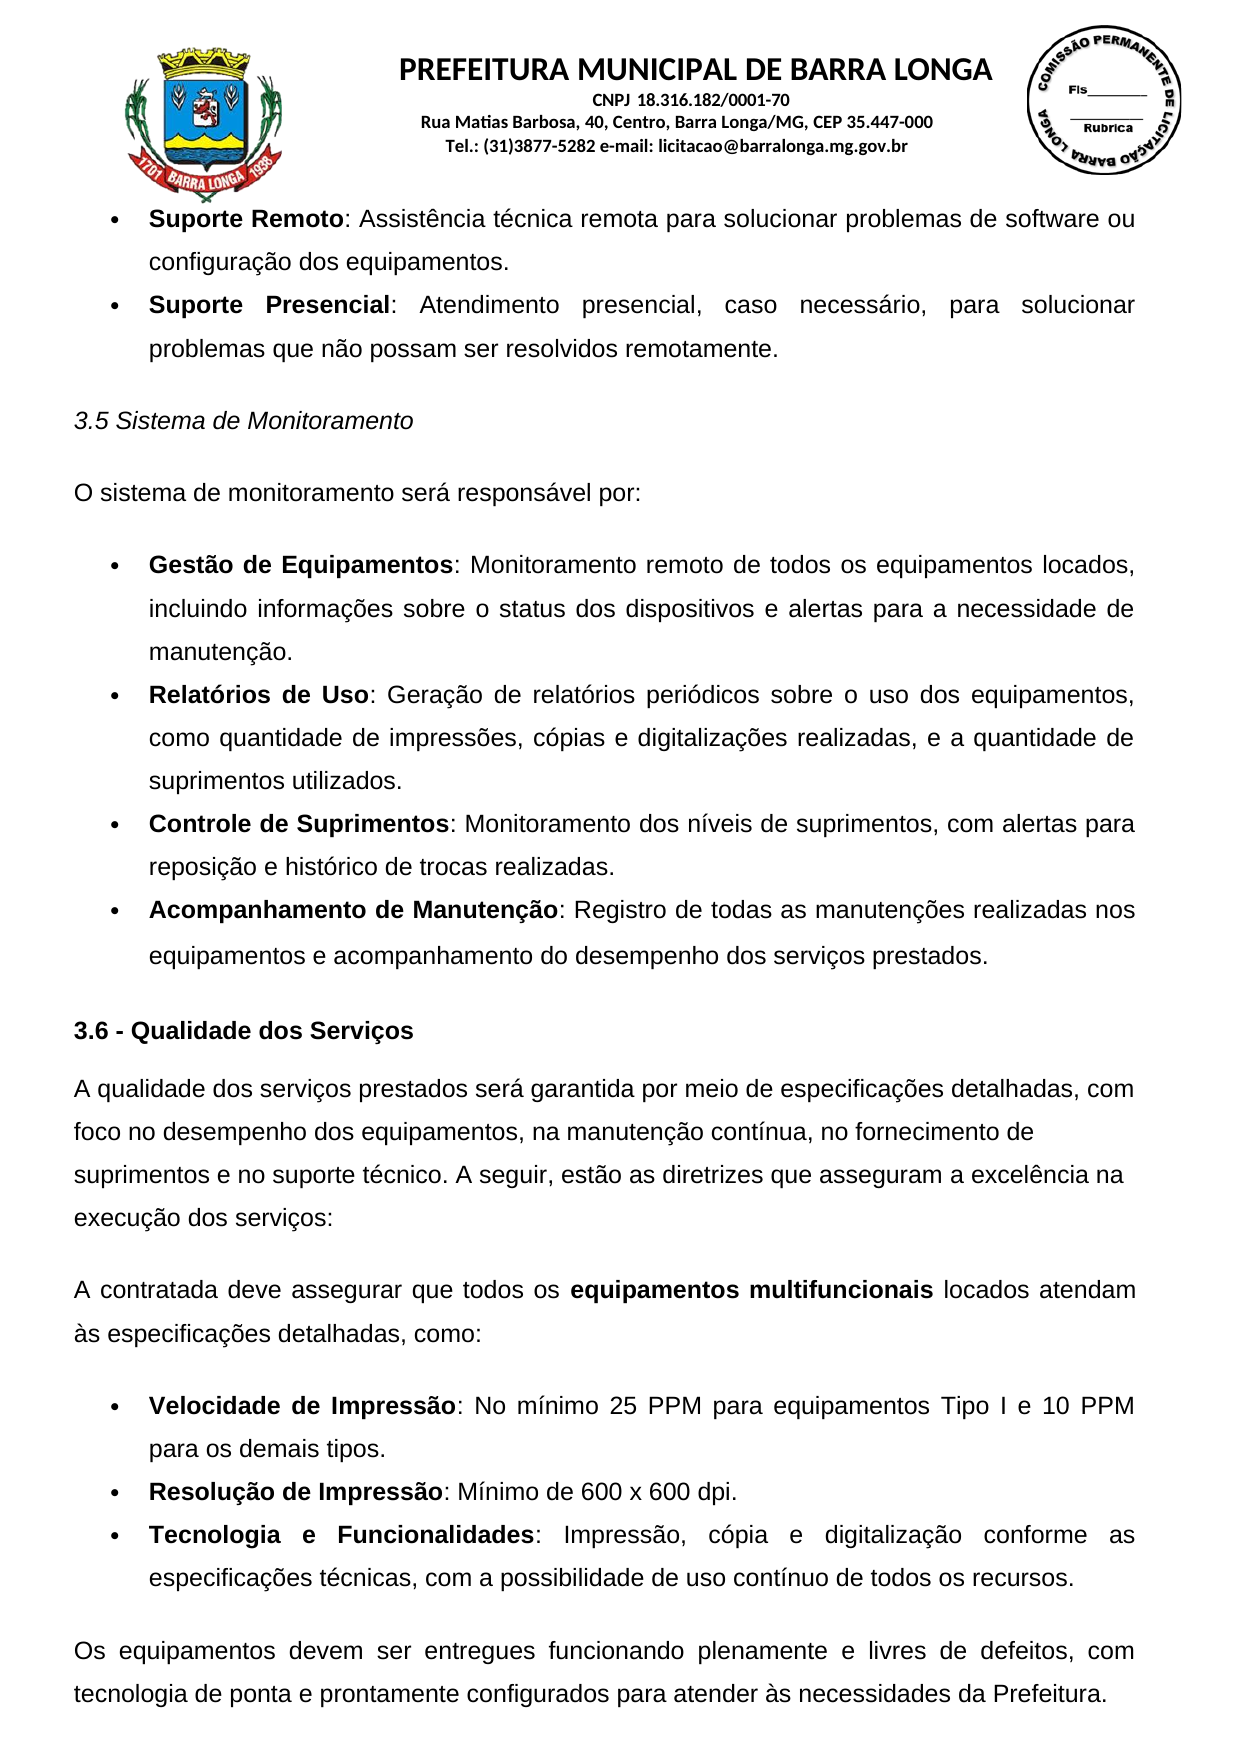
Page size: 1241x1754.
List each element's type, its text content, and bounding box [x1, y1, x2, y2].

list Acompanhamento de Manutenção: Registro de todas as manutenções realizadas nos equipamentos e acompanhamento do desempenho dos serviços prestados. [111, 982, 1136, 1057]
text A qualidade dos serviços prestados será garantida por meio de especificações detalhadas, com foco no desempenho dos equipamentos, na manutenção contínua, no fornecimento de suprimentos e no suporte técnico. A seguir, estão as diretrizes que asseguram a excelência na execução dos serviços: [74, 1160, 1137, 1318]
picture [1027, 25, 1182, 175]
list Suporte Remoto: Assistência técnica remota para solucionar problemas de software ou configuração dos equipamentos. [111, 290, 1136, 362]
text A contratada deve assegurar que todos os equipamentos multifuncionais locados atendam às especificações detalhadas, como: [74, 1362, 1136, 1434]
text 3.6 - Qualidade dos Serviços [74, 1102, 1166, 1131]
list Suporte Presencial: Atendimento presencial, caso necessário, para solucionar problemas que não possam ser resolvidos remotamente. [111, 377, 1136, 448]
list Controle de Suprimentos: Monitoramento dos níveis de suprimentos, com alertas para reposição e histórico de trocas realizadas. [111, 895, 1136, 967]
picture [124, 47, 282, 204]
list Relatórios de Uso: Geração de relatórios periódicos sobre o uso dos equipamentos, como quantidade de impressões, cópias e digitalizações realizadas, e a quantidade de suprimentos utilizados. [111, 766, 1136, 881]
list Resolução de Impressão: Mínimo de 600 x 600 dpi. [111, 1563, 1136, 1592]
text O sistema de monitoramento será responsável por: [74, 564, 1136, 593]
list Velocidade de Impressão: No mínimo 25 PPM para equipamentos Tipo I e 10 PPM para os demais tipos. [111, 1477, 1136, 1549]
list Gestão de Equipamentos: Monitoramento remoto de todos os equipamentos locados, incluindo informações sobre o status dos dispositivos e alertas para a necessidade de manutenção. [111, 637, 1136, 752]
list Tecnologia e Funcionalidades: Impressão, cópia e digitalização conforme as especificações técnicas, com a possibilidade de uso contínuo de todos os recursos. [111, 1607, 1136, 1678]
list Instalação e Configuração Inicial: Instalação dos equipamentos, configuração de drivers, softwares e integração com os sistemas da Prefeitura. [111, 204, 1136, 276]
subtitle 3.5 Sistema de Monitoramento [74, 492, 1136, 521]
